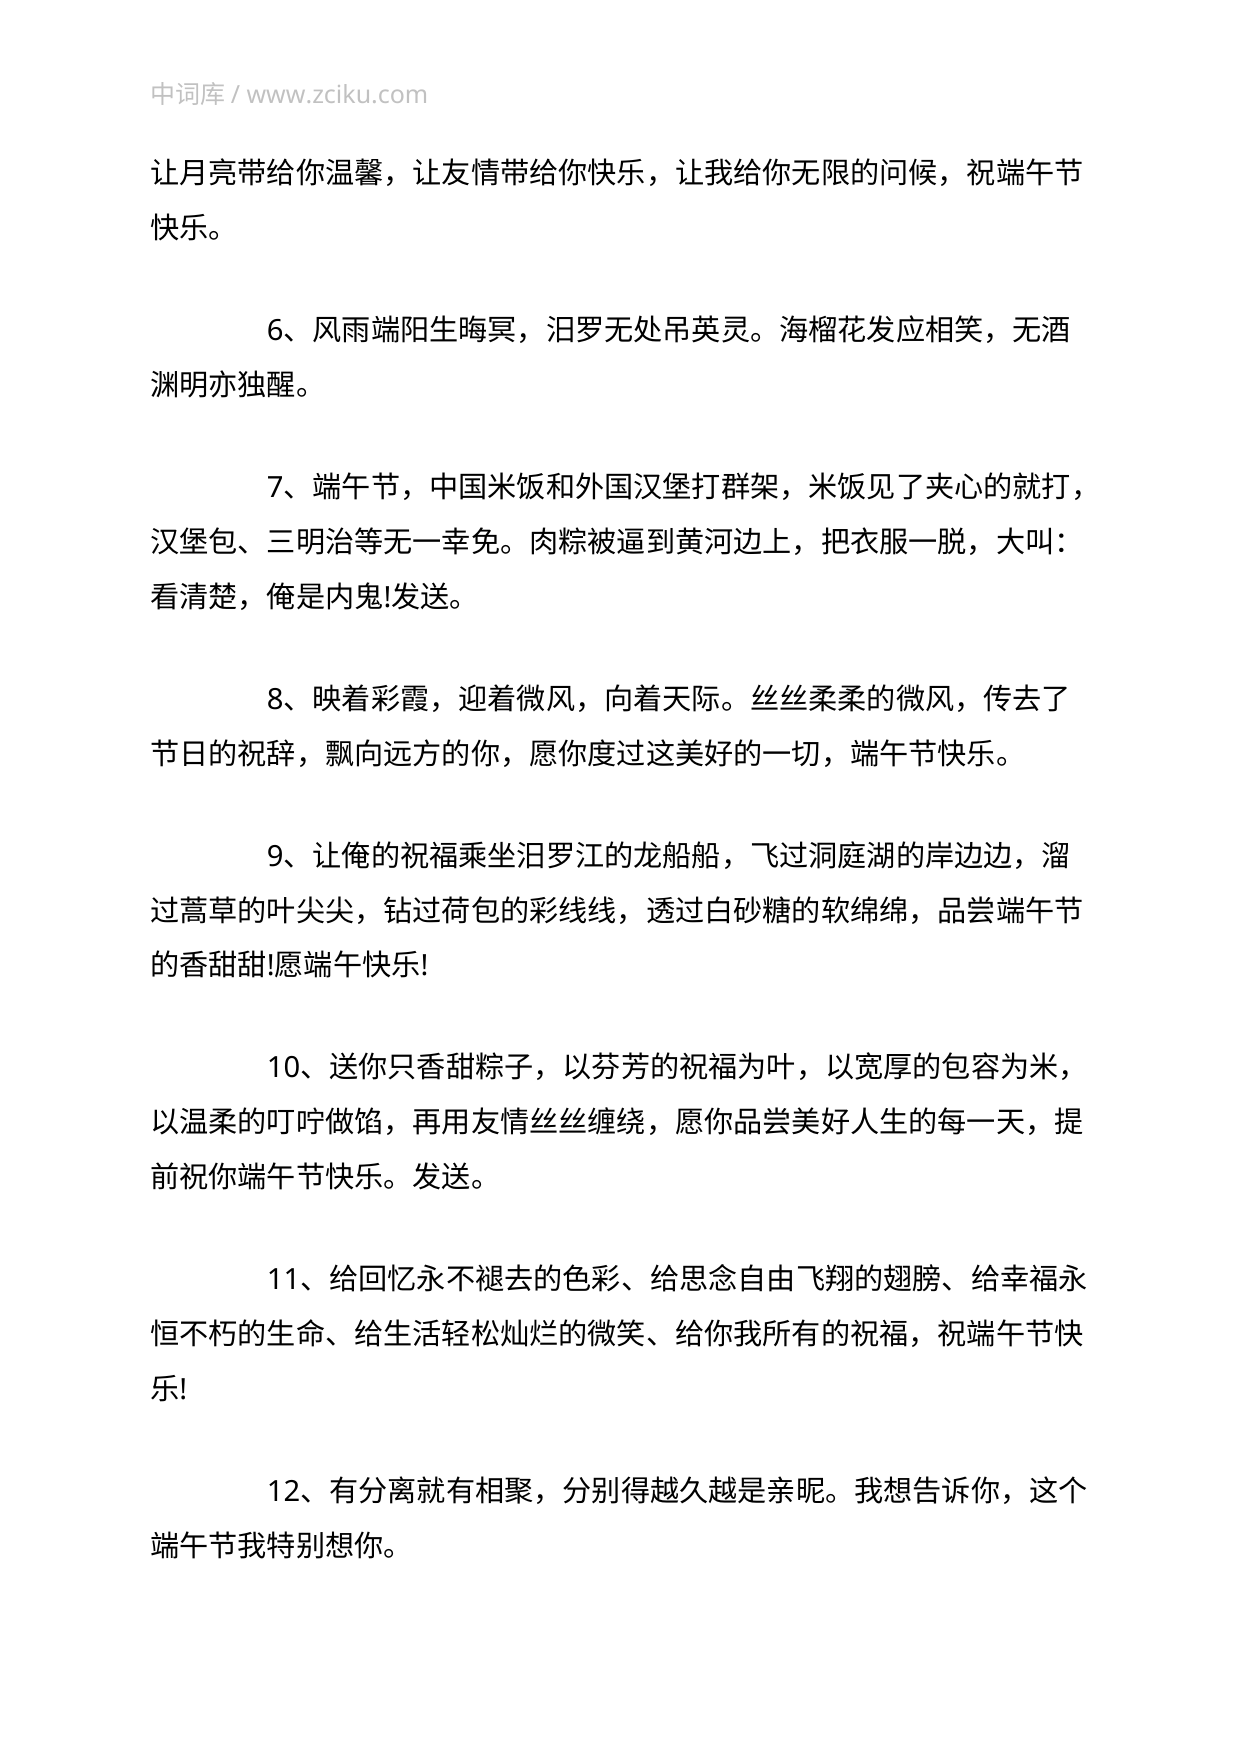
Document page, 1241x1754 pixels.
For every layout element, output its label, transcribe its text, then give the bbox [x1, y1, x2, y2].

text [150, 150, 1090, 247]
text 11、给回忆永不褪去的色彩、给思念自由飞翔的翅膀、给幸福永恒不朽的生命、给生活轻松灿烂的微笑、给你我所有的祝福，祝端午节快乐! [150, 1256, 1090, 1408]
text 7、端午节，中国米饭和外国汉堡打群架，米饭见了夹心的就打，汉堡包、三明治等无一幸免。肉粽被逼到黄河边上，把衣服一脱，大叫：看清楚，俺是内鬼!发送。 [150, 463, 1090, 616]
text 10、送你只香甜粽子，以芬芳的祝福为叶，以宽厚的包容为米，以温柔的叮咛做馅，再用友情丝丝缠绕，愿你品尝美好人生的每一天，提前祝你端午节快乐。发送。 [150, 1044, 1090, 1196]
text 6、风雨端阳生晦冥，汨罗无处吊英灵。海榴花发应相笑，无酒渊明亦独醒。 [150, 307, 1090, 404]
text 9、让俺的祝福乘坐汨罗江的龙船船，飞过洞庭湖的岸边边，溜过蒿草的叶尖尖，钻过荷包的彩线线，透过白砂糖的软绵绵，品尝端午节的香甜甜!愿端午快乐! [150, 832, 1090, 984]
text 8、映着彩霞，迎着微风，向着天际。丝丝柔柔的微风，传去了节日的祝辞，飘向远方的你，愿你度过这美好的一切，端午节快乐。 [150, 675, 1090, 773]
text 12、有分离就有相聚，分别得越久越是亲昵。我想告诉你，这个端午节我特别想你。 [150, 1467, 1090, 1565]
